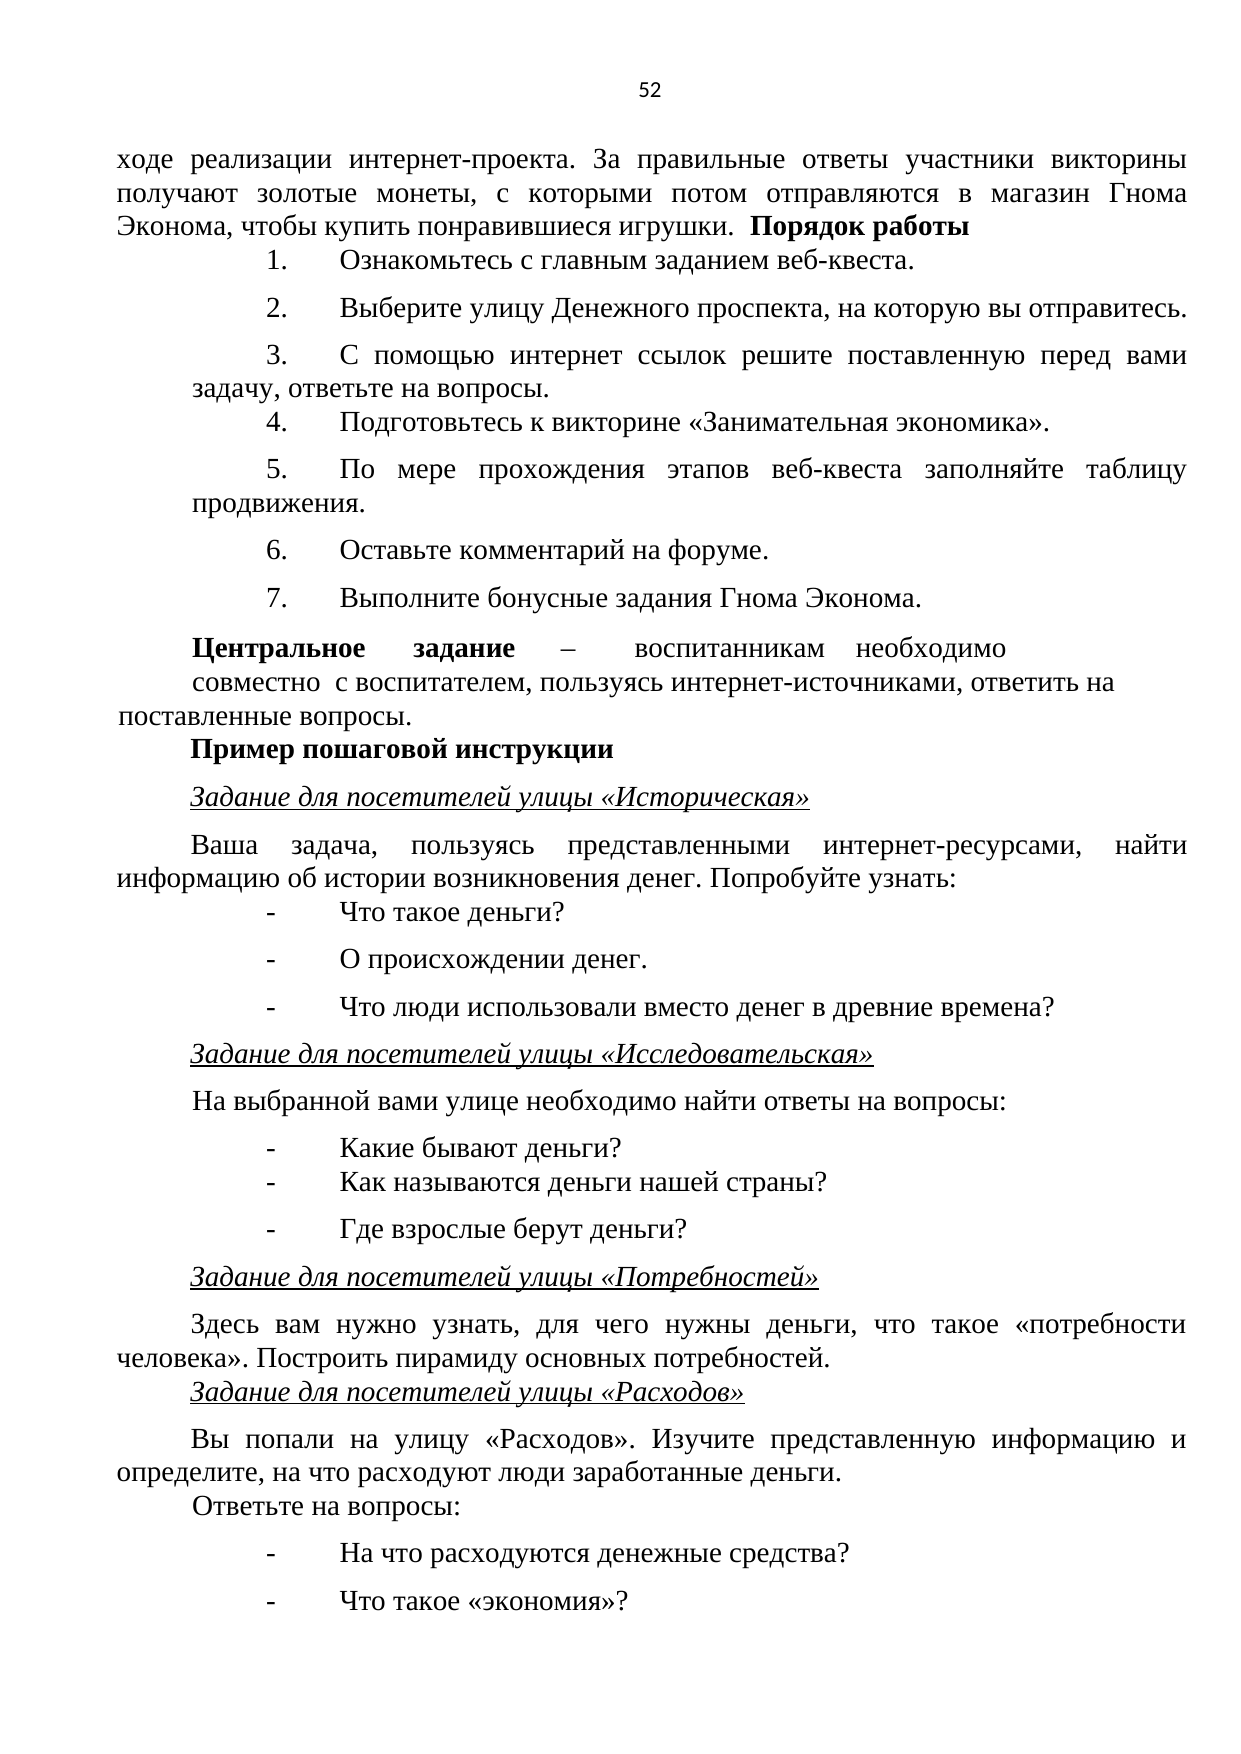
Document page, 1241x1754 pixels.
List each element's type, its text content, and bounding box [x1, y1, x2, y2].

list Ознакомьтесь с главным заданием веб-квеста. [192, 242, 1188, 276]
list Как называются деньги нашей страны? [192, 1164, 1188, 1198]
list Что люди использовали вместо денег в древние времена? [192, 989, 1188, 1022]
list С помощью интернет ссылок решите поставленную перед вами задачу, ответьте на вопросы. [192, 337, 1188, 404]
list Выберите улицу Денежного проспекта, на которую вы отправитесь. [192, 290, 1188, 323]
text Задание для посетителей улицы «Исследовательская» [190, 1036, 1188, 1069]
text Ответьте на вопросы: [192, 1488, 1188, 1522]
list О происхождении денег. [192, 941, 1188, 975]
text Задание для посетителей улицы «Потребностей» [190, 1259, 1188, 1292]
list Что такое деньги? [192, 894, 1188, 928]
text Центральное задание – воспитанникам необходимо совместно с воспитателем, пользуясь интернет-источниками, ответить на поставленные вопросы. [118, 631, 1188, 731]
text Здесь вам нужно узнать, для чего нужны деньги, что такое «потребности человека». Построить пирамиду основных потребностей. [116, 1306, 1188, 1373]
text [116, 141, 1188, 242]
list Где взрослые берут деньги? [192, 1212, 1188, 1245]
text Задание для посетителей улицы «Историческая» [190, 779, 1188, 813]
list На что расходуются денежные средства? [192, 1536, 1188, 1569]
list Подготовьтесь к викторине «Занимательная экономика». [192, 404, 1188, 438]
list Выполните бонусные задания Гнома Эконома. [192, 580, 1188, 613]
list По мере прохождения этапов веб-квеста заполняйте таблицу продвижения. [192, 451, 1188, 518]
list Оставьте комментарий на форуме. [192, 532, 1188, 566]
text Вы попали на улицу «Расходов». Изучите представленную информацию и определите, на что расходуют люди заработанные деньги. [116, 1421, 1188, 1488]
text На выбранной вами улице необходимо найти ответы на вопросы: [192, 1083, 1188, 1117]
list Что такое «экономия»? [192, 1583, 1188, 1616]
text Ваша задача, пользуясь представленными интернет-ресурсами, найти информацию об истории возникновения денег. Попробуйте узнать: [116, 827, 1188, 894]
list Какие бывают деньги? [192, 1131, 1188, 1164]
text Задание для посетителей улицы «Расходов» [190, 1374, 1188, 1407]
text Пример пошаговой инструкции [190, 732, 1188, 765]
